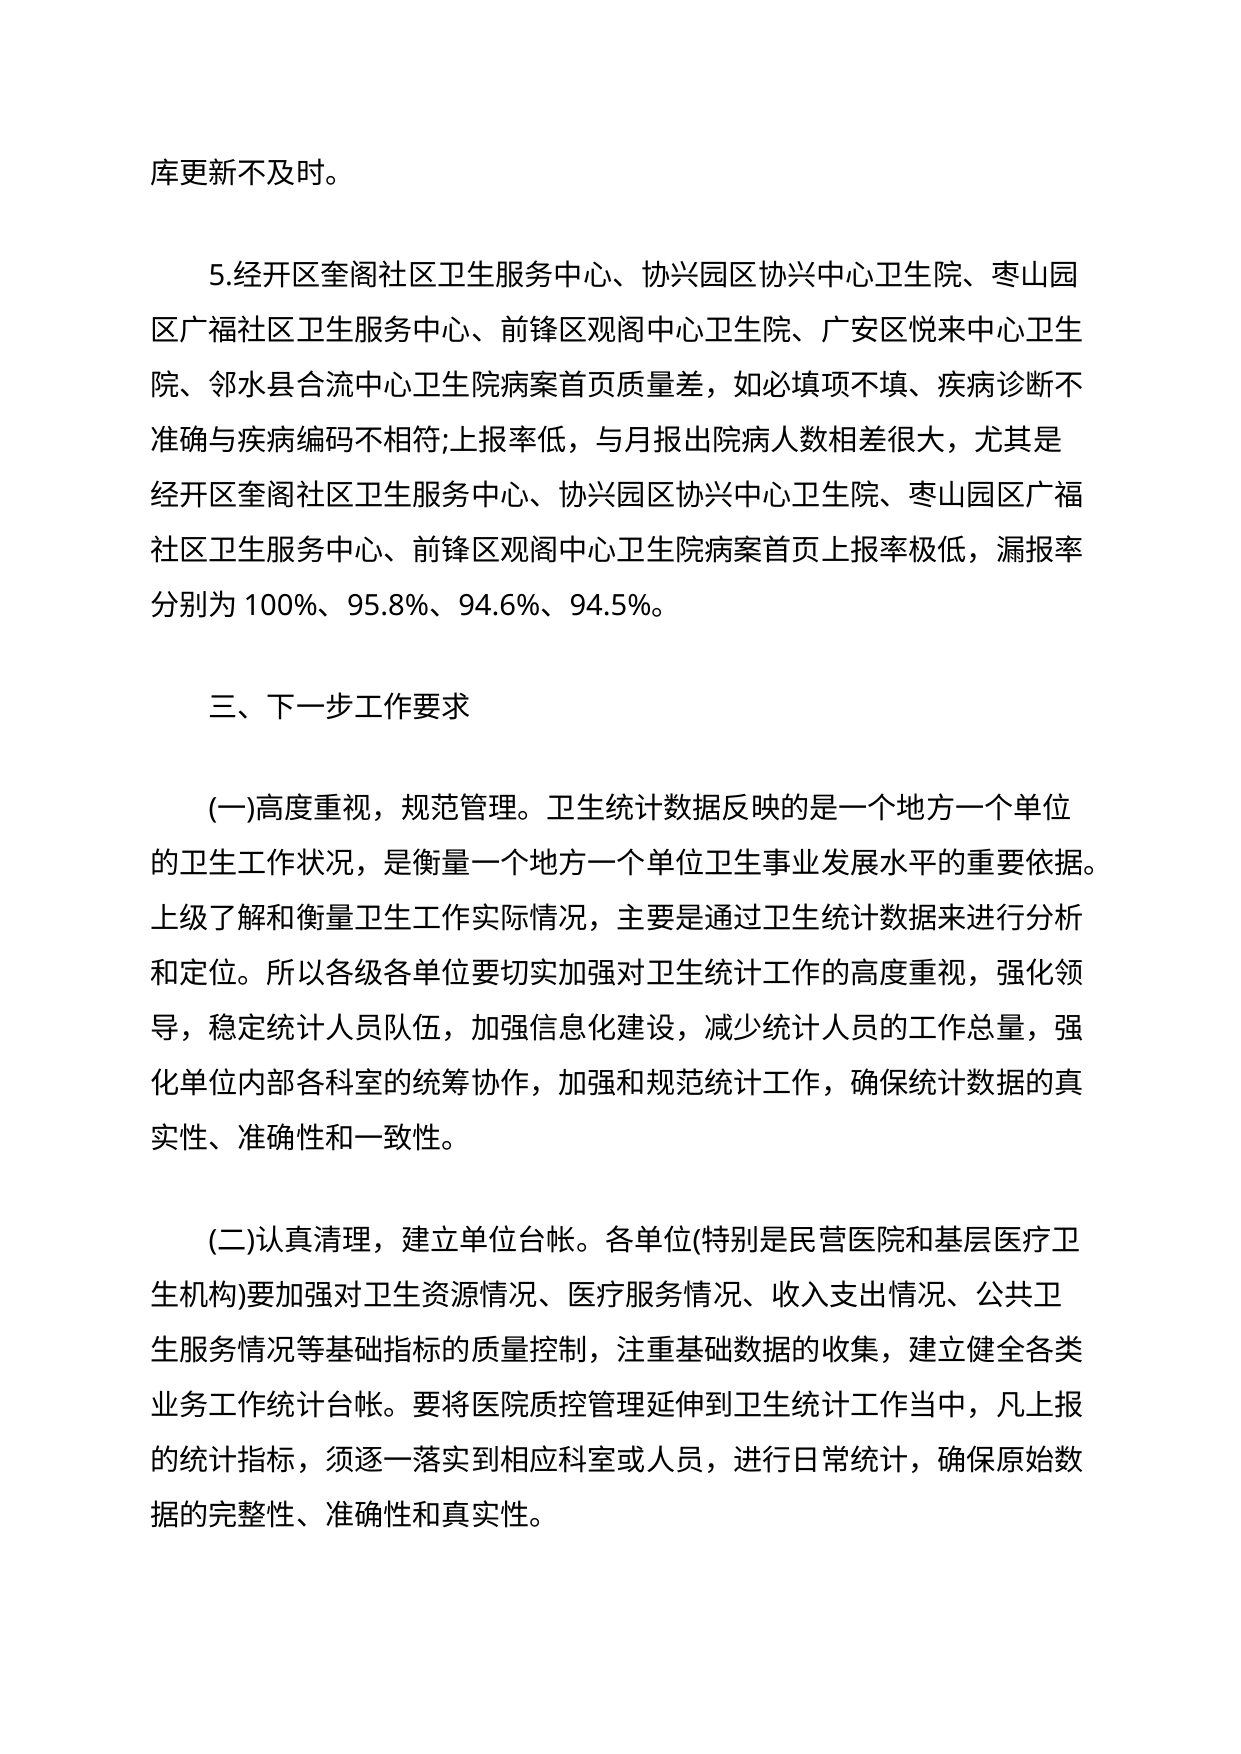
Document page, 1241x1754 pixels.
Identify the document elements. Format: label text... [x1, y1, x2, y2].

text (二)认真清理，建立单位台帐。各单位(特别是民营医院和基层医疗卫生机构)要加强对卫生资源情况、医疗服务情况、收入支出情况、公共卫生服务情况等基础指标的质量控制，注重基础数据的收集，建立健全各类业务工作统计台帐。要将医院质控管理延伸到卫生统计工作当中，凡上报的统计指标，须逐一落实到相应科室或人员，进行日常统计，确保原始数据的完整性、准确性和真实性。 [150, 1216, 1090, 1533]
text 三、下一步工作要求 [150, 683, 1090, 726]
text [150, 150, 1090, 192]
text 5.经开区奎阁社区卫生服务中心、协兴园区协兴中心卫生院、枣山园区广福社区卫生服务中心、前锋区观阁中心卫生院、广安区悦来中心卫生院、邻水县合流中心卫生院病案首页质量差，如必填项不填、疾病诊断不准确与疾病编码不相符;上报率低，与月报出院病人数相差很大，尤其是经开区奎阁社区卫生服务中心、协兴园区协兴中心卫生院、枣山园区广福社区卫生服务中心、前锋区观阁中心卫生院病案首页上报率极低，漏报率分别为100%、95.8%、94.6%、94.5%。 [150, 252, 1090, 624]
text (一)高度重视，规范管理。卫生统计数据反映的是一个地方一个单位的卫生工作状况，是衡量一个地方一个单位卫生事业发展水平的重要依据。上级了解和衡量卫生工作实际情况，主要是通过卫生统计数据来进行分析和定位。所以各级各单位要切实加强对卫生统计工作的高度重视，强化领导，稳定统计人员队伍，加强信息化建设，减少统计人员的工作总量，强化单位内部各科室的统筹协作，加强和规范统计工作，确保统计数据的真实性、准确性和一致性。 [150, 785, 1090, 1157]
